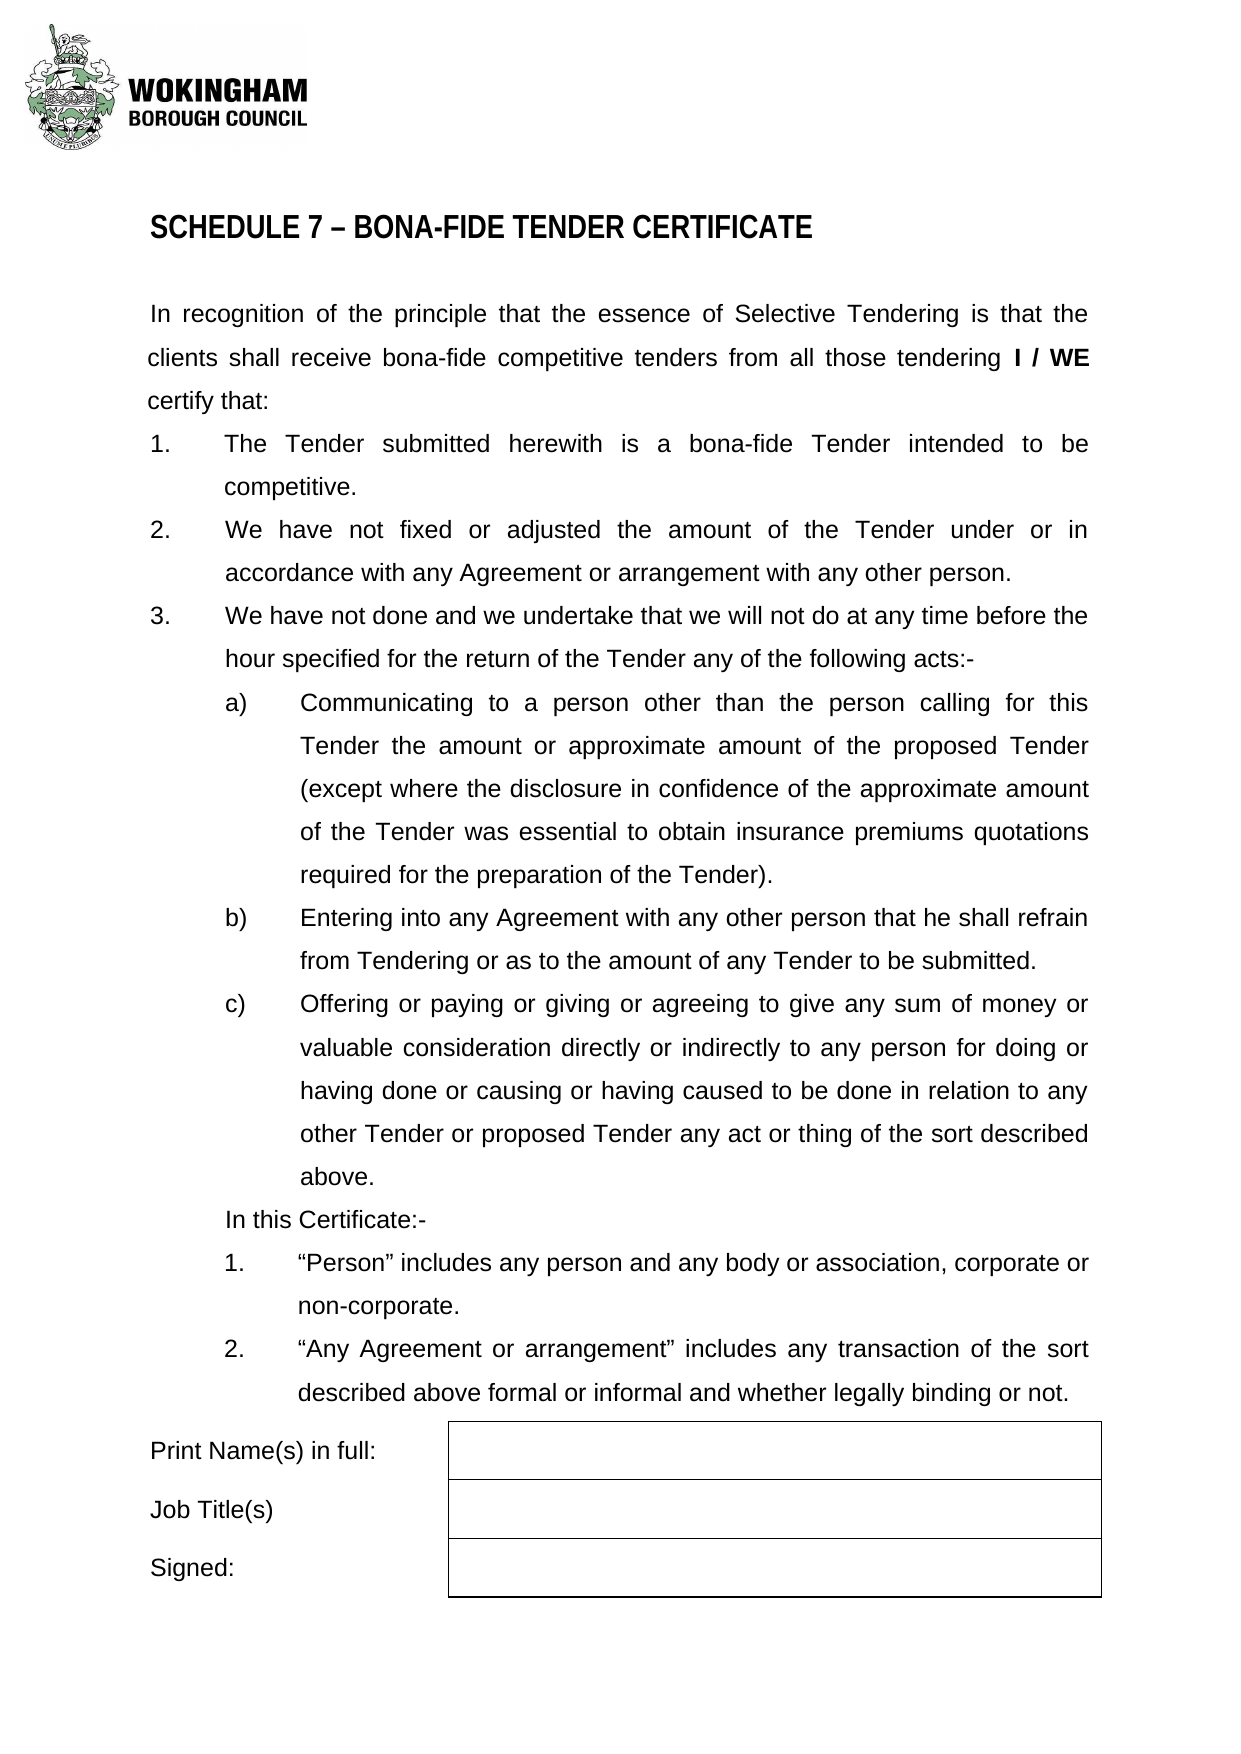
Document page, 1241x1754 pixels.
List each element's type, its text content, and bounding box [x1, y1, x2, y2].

text 3. We have not done and we undertake that we will not do at any time before the hour specified for the return of the Tender any of the following acts:- [150, 601, 1090, 673]
table_cell [449, 1539, 1101, 1596]
text c) Offering or paying or giving or agreeing to give any sum of money or valuable consideration directly or indirectly to any person for doing or having done or causing or having caused to be done in relation to any other Tender or proposed Tender any act or thing of the sort described above. [225, 989, 1090, 1191]
text a) Communicating to a person other than the person calling for this Tender the amount or approximate amount of the proposed Tender (except where the disclosure in confidence of the approximate amount of the Tender was essential to obtain insurance premiums quotations required for the preparation of the Tender). [225, 688, 1090, 889]
table_cell Signed: [139, 1538, 448, 1596]
picture [25, 24, 307, 150]
subtitle SCHEDULE 7 – bona-fide tender certificate [150, 207, 1090, 246]
table_header [449, 1422, 1101, 1479]
table_cell [449, 1480, 1101, 1538]
text b) Entering into any Agreement with any other person that he shall refrain from Tendering or as to the amount of any Tender to be submitted. [225, 903, 1090, 975]
table_cell Job Title(s) [139, 1479, 448, 1538]
text 2. We have not fixed or adjusted the amount of the Tender under or in accordance with any Agreement or arrangement with any other person. [150, 515, 1090, 587]
text 2. “Any Agreement or arrangement” includes any transaction of the sort described above formal or informal and whether legally binding or not. [224, 1334, 1090, 1406]
text In this Certificate:- [225, 1205, 1090, 1234]
text In recognition of the principle that the essence of Selective Tendering is that the clients shall receive bona-fide competitive tenders from all those tendering I / WE certify that: [147, 299, 1090, 414]
text 1. “Person” includes any person and any body or association, corporate or non-corporate. [224, 1248, 1090, 1320]
text 1. The Tender submitted herewith is a bona-fide Tender intended to be competitive. [150, 429, 1090, 501]
table_header Print Name(s) in full: [139, 1421, 448, 1479]
